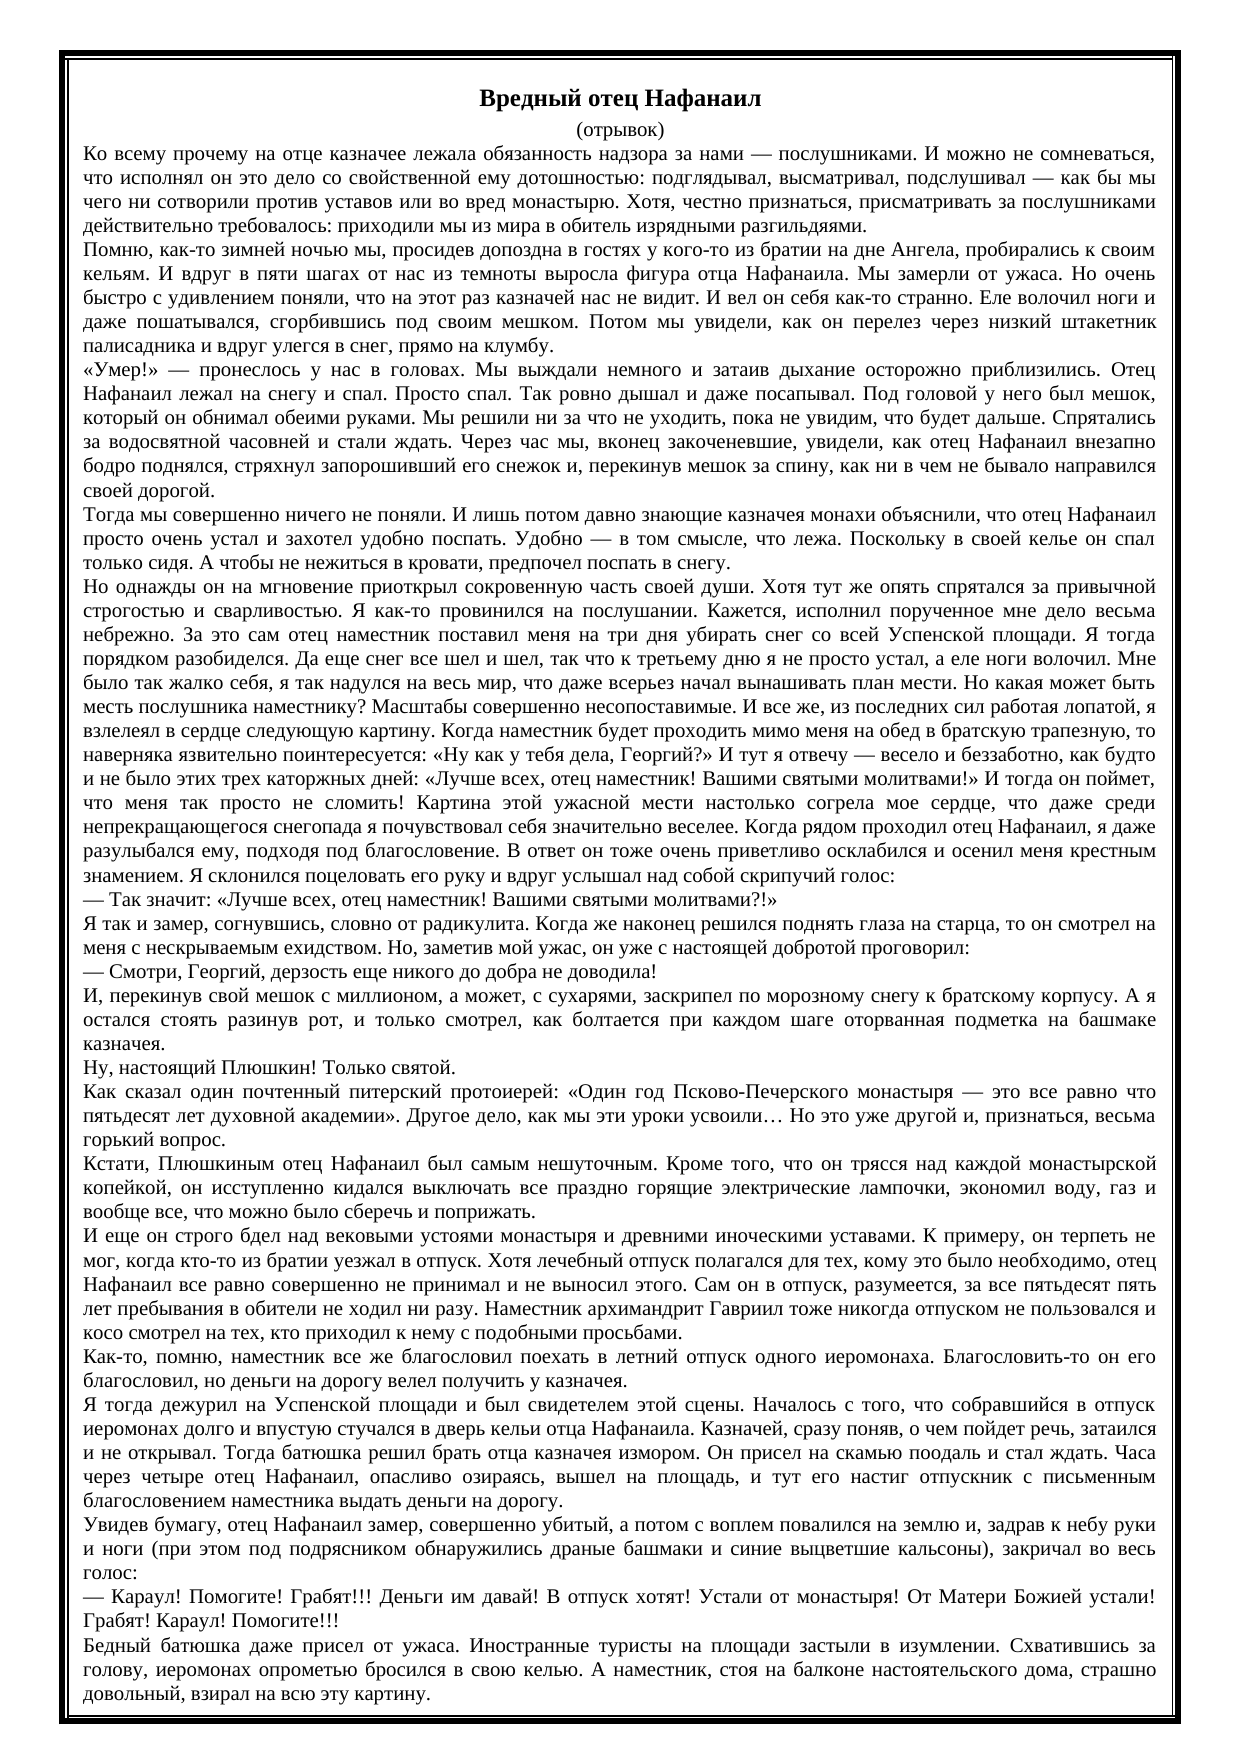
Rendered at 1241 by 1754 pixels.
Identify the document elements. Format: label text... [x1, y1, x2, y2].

text Помню, как-то зимней ночью мы, просидев допоздна в гостях у кого-то из братии на дне Ангела, пробирались к своим кельям. И вдруг в пяти шагах от нас из темноты выросла фигура отца Нафанаила. Мы замерли от ужаса. Но очень быстро с удивлением поняли, что на этот раз казначей нас не видит. И вел он себя как-то странно. Еле волочил ноги и даже пошатывался, сгорбившись под своим мешком. Потом мы увидели, как он перелез через низкий штакетник палисадника и вдруг улегся в снег, прямо на клумбу. [83, 237, 1158, 357]
text Но однажды он на мгновение приоткрыл сокровенную часть своей души. Хотя тут же опять спрятался за привычной строгостью и сварливостью. Я как-то провинился на послушании. Кажется, исполнил порученное мне дело весьма небрежно. За это сам отец наместник поставил меня на три дня убирать снег со всей Успенской площади. Я тогда порядком разобиделся. Да еще снег все шел и шел, так что к третьему дню я не просто устал, а еле ноги волочил. Мне было так жалко себя, я так надулся на весь мир, что даже всерьез начал вынашивать план мести. Но какая может быть месть послушника наместнику? Масштабы совершенно несопоставимые. И все же, из последних сил работая лопатой, я взлелеял в сердце следующую картину. Когда наместник будет проходить мимо меня на обед в братскую трапезную, то наверняка язвительно поинтересуется: «Ну как у тебя дела, Георгий?» И тут я отвечу — весело и беззаботно, как будто и не было этих трех каторжных дней: «Лучше всех, отец наместник! Вашими святыми молитвами!» И тогда он поймет, что меня так просто не сломить! Картина этой ужасной мести настолько согрела мое сердце, что даже среди непрекращающегося снегопада я почувствовал себя значительно веселее. Когда рядом проходил отец Нафанаил, я даже разулыбался ему, подходя под благословение. В ответ он тоже очень приветливо осклабился и осенил меня крестным знамением. Я склонился поцеловать его руку и вдруг услышал над собой скрипучий голос: [83, 574, 1158, 887]
text Бедный батюшка даже присел от ужаса. Иностранные туристы на площади застыли в изумлении. Схватившись за голову, иеромонах опрометью бросился в свою келью. А наместник, стоя на балконе настоятельского дома, страшно довольный, взирал на всю эту картину. [83, 1632, 1158, 1705]
text Вредный отец Нафанаил [69, 83, 1172, 112]
text Как-то, помню, наместник все же благословил поехать в летний отпуск одного иеромонаха. Благословить-то он его благословил, но деньги на дорогу велел получить у казначея. [83, 1344, 1158, 1392]
text Я так и замер, согнувшись, словно от радикулита. Когда же наконец решился поднять глаза на старца, то он смотрел на меня с нескрываемым ехидством. Но, заметив мой ужас, он уже с настоящей добротой проговорил: [83, 911, 1158, 959]
text — Смотри, Георгий, дерзость еще никого до добра не доводила! [83, 959, 1158, 983]
text И еще он строго бдел над вековыми устоями монастыря и древними иноческими уставами. К примеру, он терпеть не мог, когда кто-то из братии уезжал в отпуск. Хотя лечебный отпуск полагался для тех, кому это было необходимо, отец Нафанаил все равно совершенно не принимал и не выносил этого. Сам он в отпуск, разумеется, за все пятьдесят пять лет пребывания в обители не ходил ни разу. Наместник архимандрит Гавриил тоже никогда отпуском не пользовался и косо смотрел на тех, кто приходил к нему с подобными просьбами. [83, 1223, 1158, 1344]
text И, перекинув свой мешок с миллионом, а может, с сухарями, заскрипел по морозному снегу к братскому корпусу. А я остался стоять разинув рот, и только смотрел, как болтается при каждом шаге оторванная подметка на башмаке казначея. [83, 983, 1158, 1055]
text Тогда мы совершенно ничего не поняли. И лишь потом давно знающие казначея монахи объяснили, что отец Нафанаил просто очень устал и захотел удобно поспать. Удобно — в том смысле, что лежа. Поскольку в своей келье он спал только сидя. А чтобы не нежиться в кровати, предпочел поспать в снегу. [83, 502, 1158, 574]
text Как сказал один почтенный питерский протоиерей: «Один год Псково-Печерского монастыря — это все равно что пятьдесят лет духовной академии». Другое дело, как мы эти уроки усвоили… Но это уже другой и, признаться, весьма горький вопрос. [83, 1079, 1158, 1151]
text Я тогда дежурил на Успенской площади и был свидетелем этой сцены. Началось с того, что собравшийся в отпуск иеромонах долго и впустую стучался в дверь кельи отца Нафанаила. Казначей, сразу поняв, о чем пойдет речь, затаился и не открывал. Тогда батюшка решил брать отца казначея измором. Он присел на скамью поодаль и стал ждать. Часа через четыре отец Нафанаил, опасливо озираясь, вышел на площадь, и тут его настиг отпускник с письменным благословением наместника выдать деньги на дорогу. [83, 1392, 1158, 1512]
text Увидев бумагу, отец Нафанаил замер, совершенно убитый, а потом с воплем повалился на землю и, задрав к небу руки и ноги (при этом под подрясником обнаружились драные башмаки и синие выцветшие кальсоны), закричал во весь голос: [83, 1512, 1158, 1584]
text — Караул! Помогите! Грабят!!! Деньги им давай! В отпуск хотят! Устали от монастыря! От Матери Божией устали! Грабят! Караул! Помогите!!! [83, 1584, 1158, 1632]
text Ко всему прочему на отце казначее лежала обязанность надзора за нами — послушниками. И можно не сомневаться, что исполнял он это дело со свойственной ему дотошностью: подглядывал, высматривал, подслушивал — как бы мы чего ни сотворили против уставов или во вред монастырю. Хотя, честно признаться, присматривать за послушниками действительно требовалось: приходили мы из мира в обитель изрядными разгильдяями. [83, 141, 1158, 237]
text Ну, настоящий Плюшкин! Только святой. [83, 1055, 1158, 1079]
text «Умер!» — пронеслось у нас в головах. Мы выждали немного и затаив дыхание осторожно приблизились. Отец Нафанаил лежал на снегу и спал. Просто спал. Так ровно дышал и даже посапывал. Под головой у него был мешок, который он обнимал обеими руками. Мы решили ни за что не уходить, пока не увидим, что будет дальше. Спрятались за водосвятной часовней и стали ждать. Через час мы, вконец закоченевшие, увидели, как отец Нафанаил внезапно бодро поднялся, стряхнул запорошивший его снежок и, перекинув мешок за спину, как ни в чем не бывало направился своей дорогой. [83, 357, 1158, 502]
text — Так значит: «Лучше всех, отец наместник! Вашими святыми молитвами?!» [83, 887, 1158, 911]
text (отрывок) [83, 117, 1158, 141]
text Кстати, Плюшкиным отец Нафанаил был самым нешуточным. Кроме того, что он трясся над каждой монастырской копейкой, он исступленно кидался выключать все праздно горящие электрические лампочки, экономил воду, газ и вообще все, что можно было сберечь и поприжать. [83, 1151, 1158, 1223]
